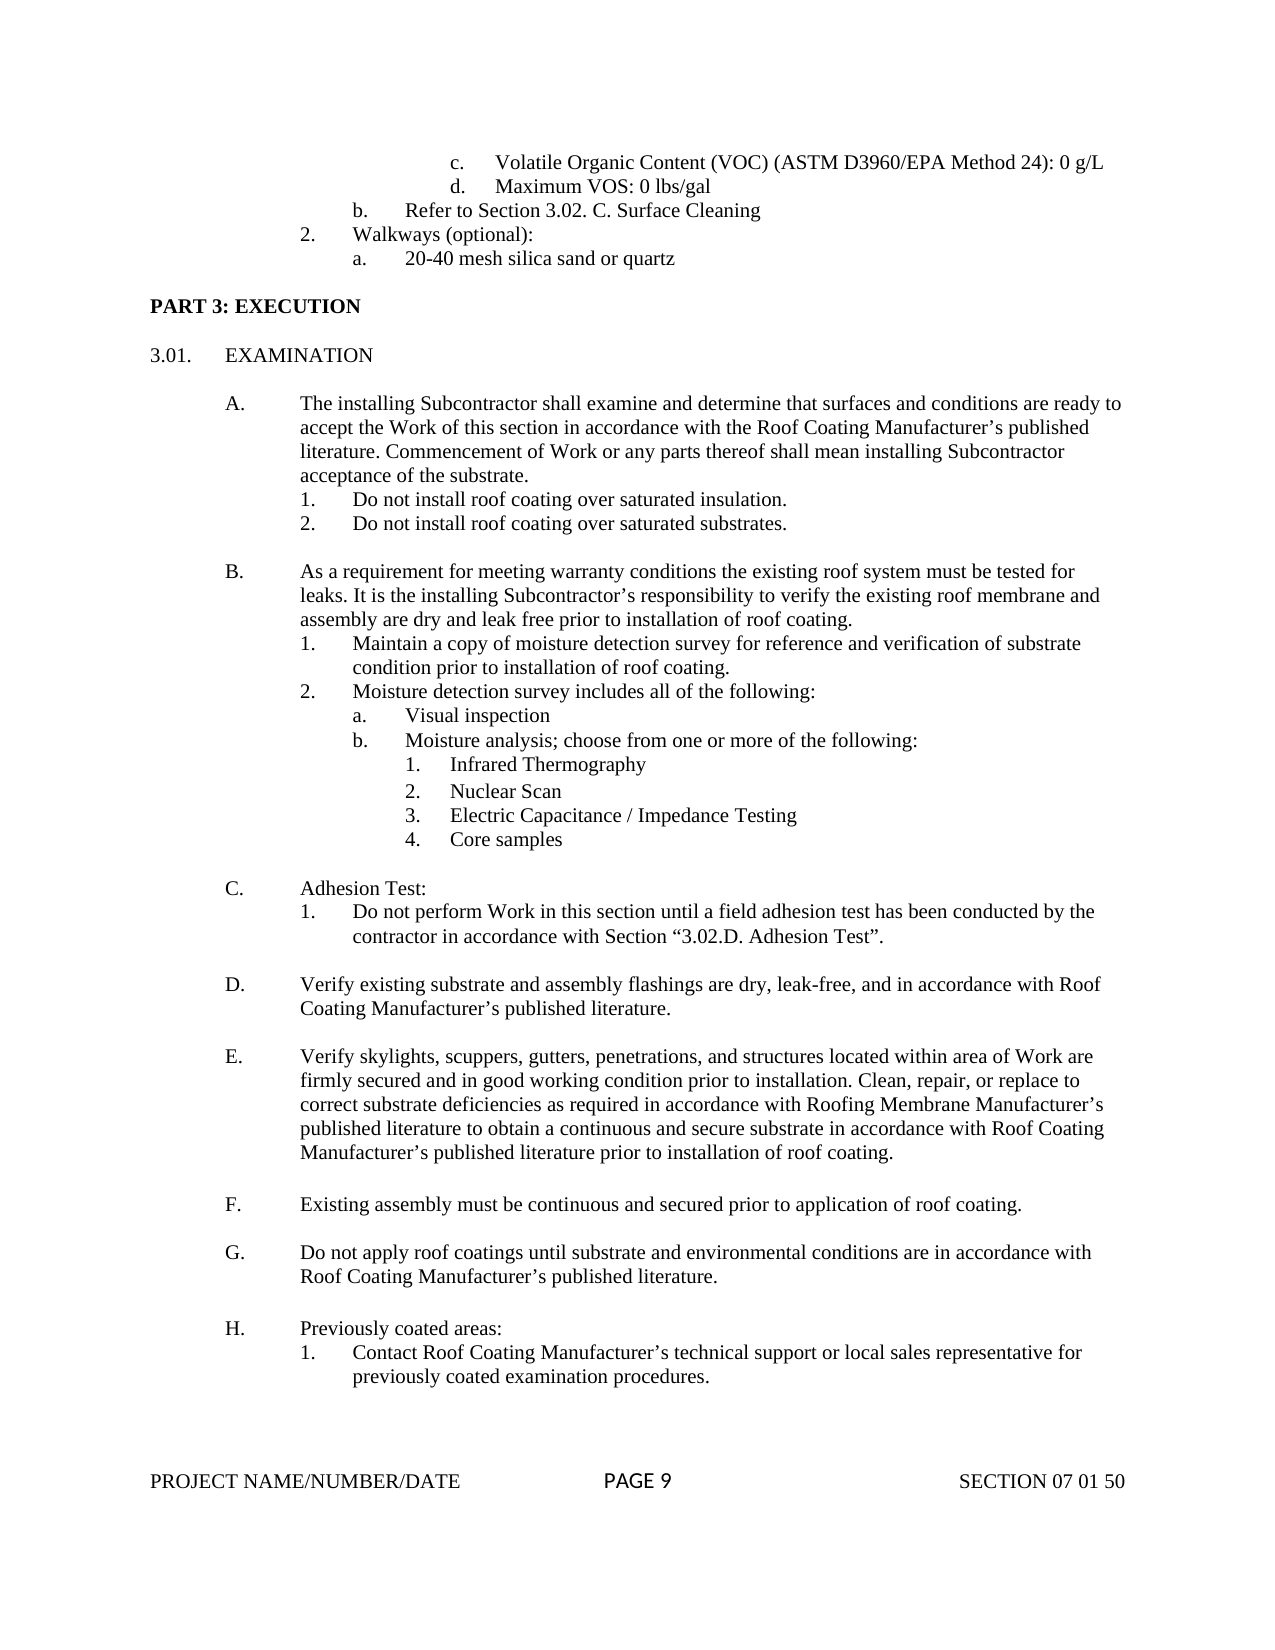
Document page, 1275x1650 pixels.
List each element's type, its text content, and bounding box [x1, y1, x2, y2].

list Maximum VOS: 0 lbs/gal [450, 174, 1125, 198]
list Refer to Section 3.02. C. Surface Cleaning [352, 198, 1125, 222]
list Electric Capacitance / Impedance Testing [405, 803, 1125, 827]
list Visual inspection [352, 703, 1125, 727]
list The installing Subcontractor shall examine and determine that surfaces and conditions are ready to accept the Work of this section in accordance with the Roof Coating Manufacturer’s published literature. Commencement of Work or any parts thereof shall mean installing Subcontractor acceptance of the substrate. [225, 391, 1125, 487]
list Do not apply roof coatings until substrate and environmental conditions are in accordance with Roof Coating Manufacturer’s published literature. [225, 1240, 1125, 1288]
list Existing assembly must be continuous and secured prior to application of roof coating. [225, 1192, 1125, 1216]
list Do not perform Work in this section until a field adhesion test has been conducted by the contractor in accordance with Section “3.02.D. Adhesion Test”. [300, 899, 1125, 948]
list Walkways (optional): [300, 222, 1125, 246]
list 20-40 mesh silica sand or quartz [352, 246, 1125, 270]
list Do not install roof coating over saturated substrates. [300, 511, 1125, 535]
list Verify skylights, scuppers, gutters, penetrations, and structures located within area of Work are firmly secured and in good working condition prior to installation. Clean, repair, or replace to correct substrate deficiencies as required in accordance with Roofing Membrane Manufacturer’s published literature to obtain a continuous and secure substrate in accordance with Roof Coating Manufacturer’s published literature prior to installation of roof coating. [225, 1044, 1125, 1164]
list Contact Roof Coating Manufacturer’s technical support or local sales representative for previously coated examination procedures. [300, 1340, 1125, 1388]
list EXAMINATION [150, 342, 1125, 367]
list Adhesion Test: [225, 875, 1125, 899]
list Core samples [405, 827, 1125, 851]
list Volatile Organic Content (VOC) (ASTM D3960/EPA Method 24): 0 g/L [450, 150, 1125, 174]
list EXECUTION [150, 294, 1125, 318]
list Verify existing substrate and assembly flashings are dry, leak-free, and in accordance with Roof Coating Manufacturer’s published literature. [225, 972, 1125, 1020]
list Nuclear Scan [405, 779, 1125, 803]
list Moisture analysis; choose from one or more of the following: [352, 727, 1125, 752]
list Previously coated areas: [225, 1316, 1125, 1340]
list Infrared Thermography [405, 752, 1125, 776]
list As a requirement for meeting warranty conditions the existing roof system must be tested for leaks. It is the installing Subcontractor’s responsibility to verify the existing roof membrane and assembly are dry and leak free prior to installation of roof coating. [225, 559, 1125, 631]
list Do not install roof coating over saturated insulation. [300, 487, 1125, 511]
list Maintain a copy of moisture detection survey for reference and verification of substrate condition prior to installation of roof coating. [300, 631, 1125, 679]
list Moisture detection survey includes all of the following: [300, 679, 1125, 703]
